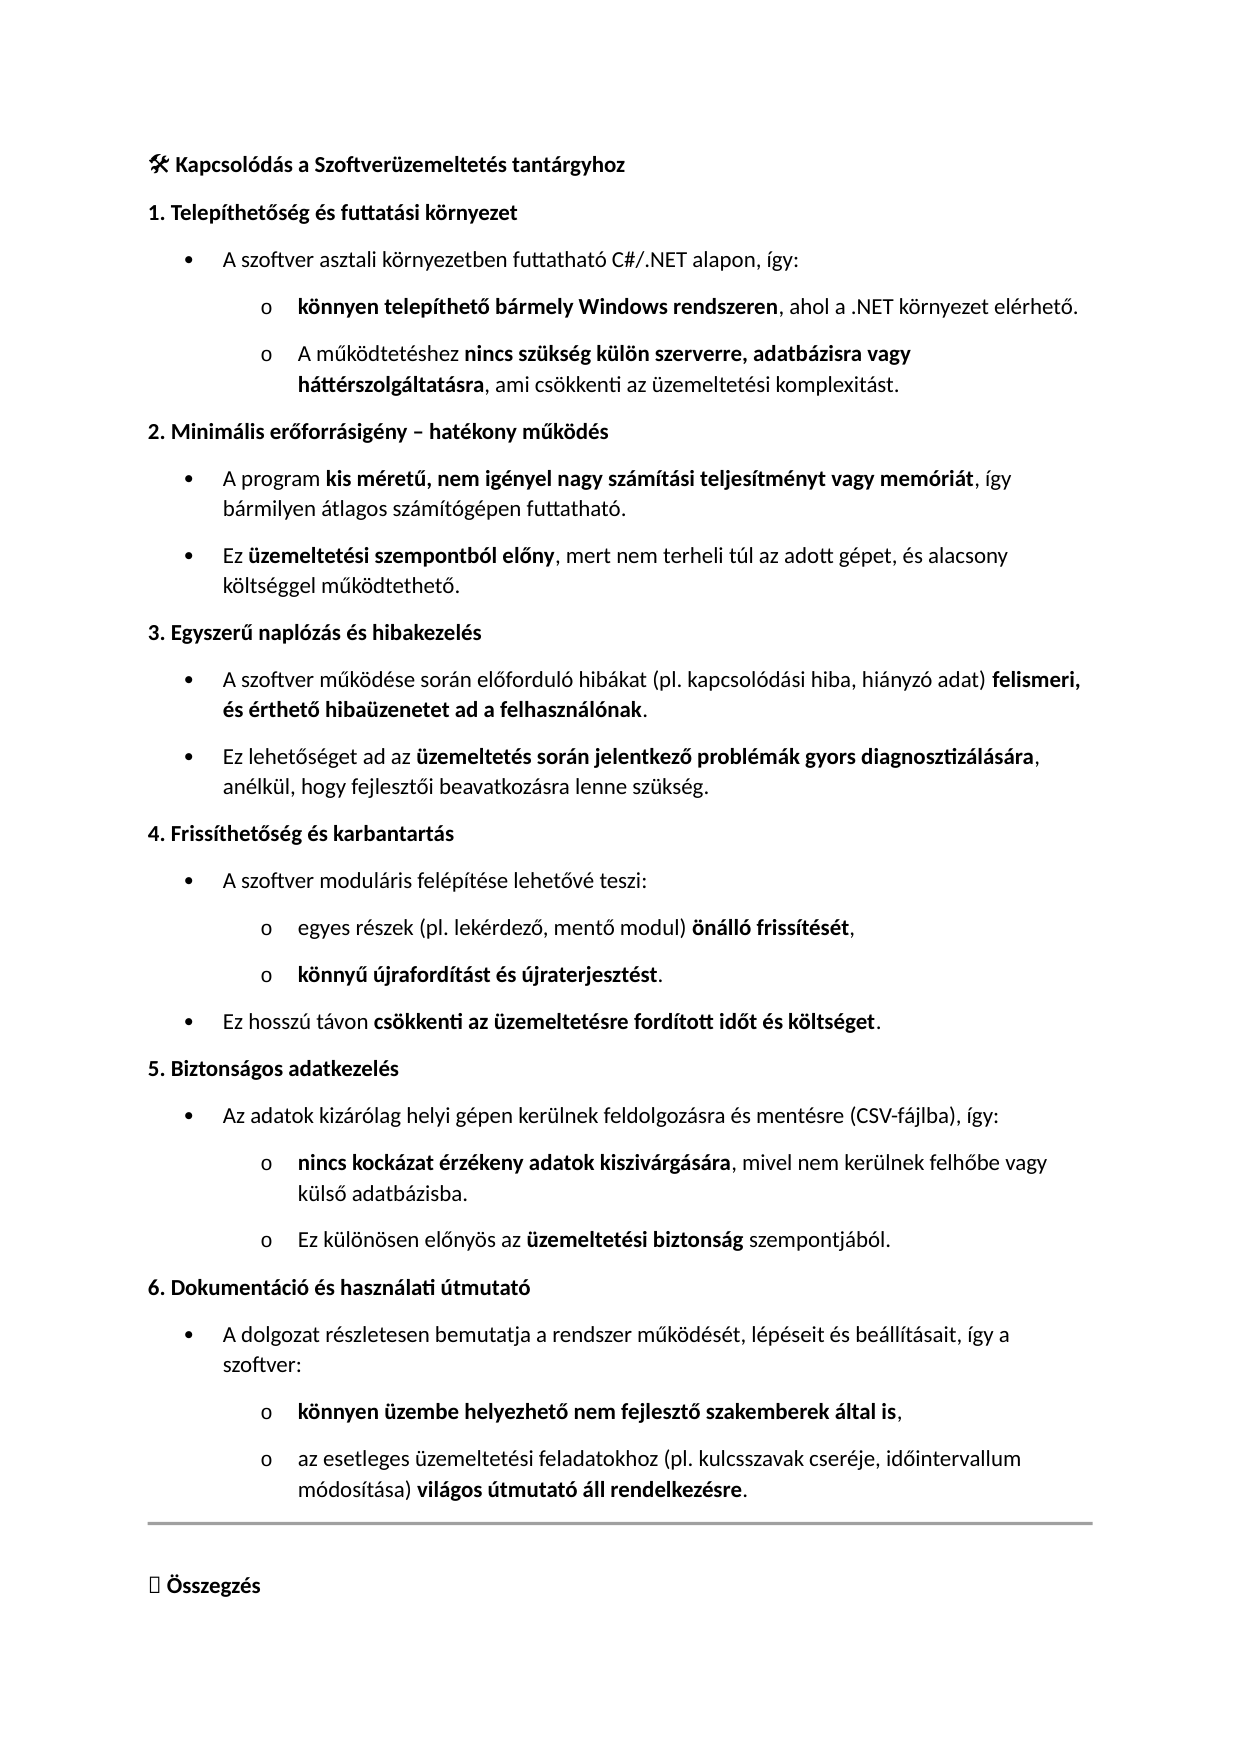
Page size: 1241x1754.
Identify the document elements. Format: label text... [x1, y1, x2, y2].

list A szoftver asztali környezetben futtatható C#/.NET alapon, így: [185, 245, 1093, 273]
list Ez hosszú távon csökkenti az üzemeltetésre fordított időt és költséget. [185, 1007, 1093, 1035]
list Ez különösen előnyös az üzemeltetési biztonság szempontjából. [260, 1226, 1093, 1254]
list könnyen telepíthető bármely Windows rendszeren, ahol a .NET környezet elérhető. [260, 292, 1093, 320]
text ✅ Összegzés [148, 1569, 1093, 1600]
text 6. Dokumentáció és használati útmutató [148, 1273, 1093, 1301]
text 5. Biztonságos adatkezelés [148, 1054, 1093, 1082]
list nincs kockázat érzékeny adatok kiszivárgására, mivel nem kerülnek felhőbe vagy külső adatbázisba. [260, 1148, 1093, 1207]
text 4. Frissíthetőség és karbantartás [148, 819, 1093, 847]
text 1. Telepíthetőség és futtatási környezet [148, 198, 1093, 226]
list Ez üzemeltetési szempontból előny, mert nem terheli túl az adott gépet, és alacsony költséggel működtethető. [185, 541, 1093, 599]
list A működtetéshez nincs szükség külön szerverre, adatbázisra vagy háttérszolgáltatásra, ami csökkenti az üzemeltetési komplexitást. [260, 339, 1093, 398]
list A dolgozat részletesen bemutatja a rendszer működését, lépéseit és beállításait, így a szoftver: [185, 1320, 1093, 1378]
list A program kis méretű, nem igényel nagy számítási teljesítményt vagy memóriát, így bármilyen átlagos számítógépen futtatható. [185, 464, 1093, 522]
list könnyen üzembe helyezhető nem fejlesztő szakemberek által is, [260, 1397, 1093, 1426]
text 3. Egyszerű naplózás és hibakezelés [148, 618, 1093, 646]
list A szoftver moduláris felépítése lehetővé teszi: [185, 866, 1093, 894]
list Ez lehetőséget ad az üzemeltetés során jelentkező problémák gyors diagnosztizálására, anélkül, hogy fejlesztői beavatkozásra lenne szükség. [185, 742, 1093, 800]
list könnyű újrafordítást és újraterjesztést. [260, 960, 1093, 988]
list egyes részek (pl. lekérdező, mentő modul) önálló frissítését, [260, 913, 1093, 941]
list Az adatok kizárólag helyi gépen kerülnek feldolgozásra és mentésre (CSV-fájlba), így: [185, 1101, 1093, 1129]
text 2. Minimális erőforrásigény – hatékony működés [148, 417, 1093, 445]
list A szoftver működése során előforduló hibákat (pl. kapcsolódási hiba, hiányzó adat) felismeri, és érthető hibaüzenetet ad a felhasználónak. [185, 665, 1093, 723]
text 🛠️ Kapcsolódás a Szoftverüzemeltetés tantárgyhoz [148, 148, 1093, 179]
list az esetleges üzemeltetési feladatokhoz (pl. kulcsszavak cseréje, időintervallum módosítása) világos útmutató áll rendelkezésre. [260, 1444, 1093, 1503]
